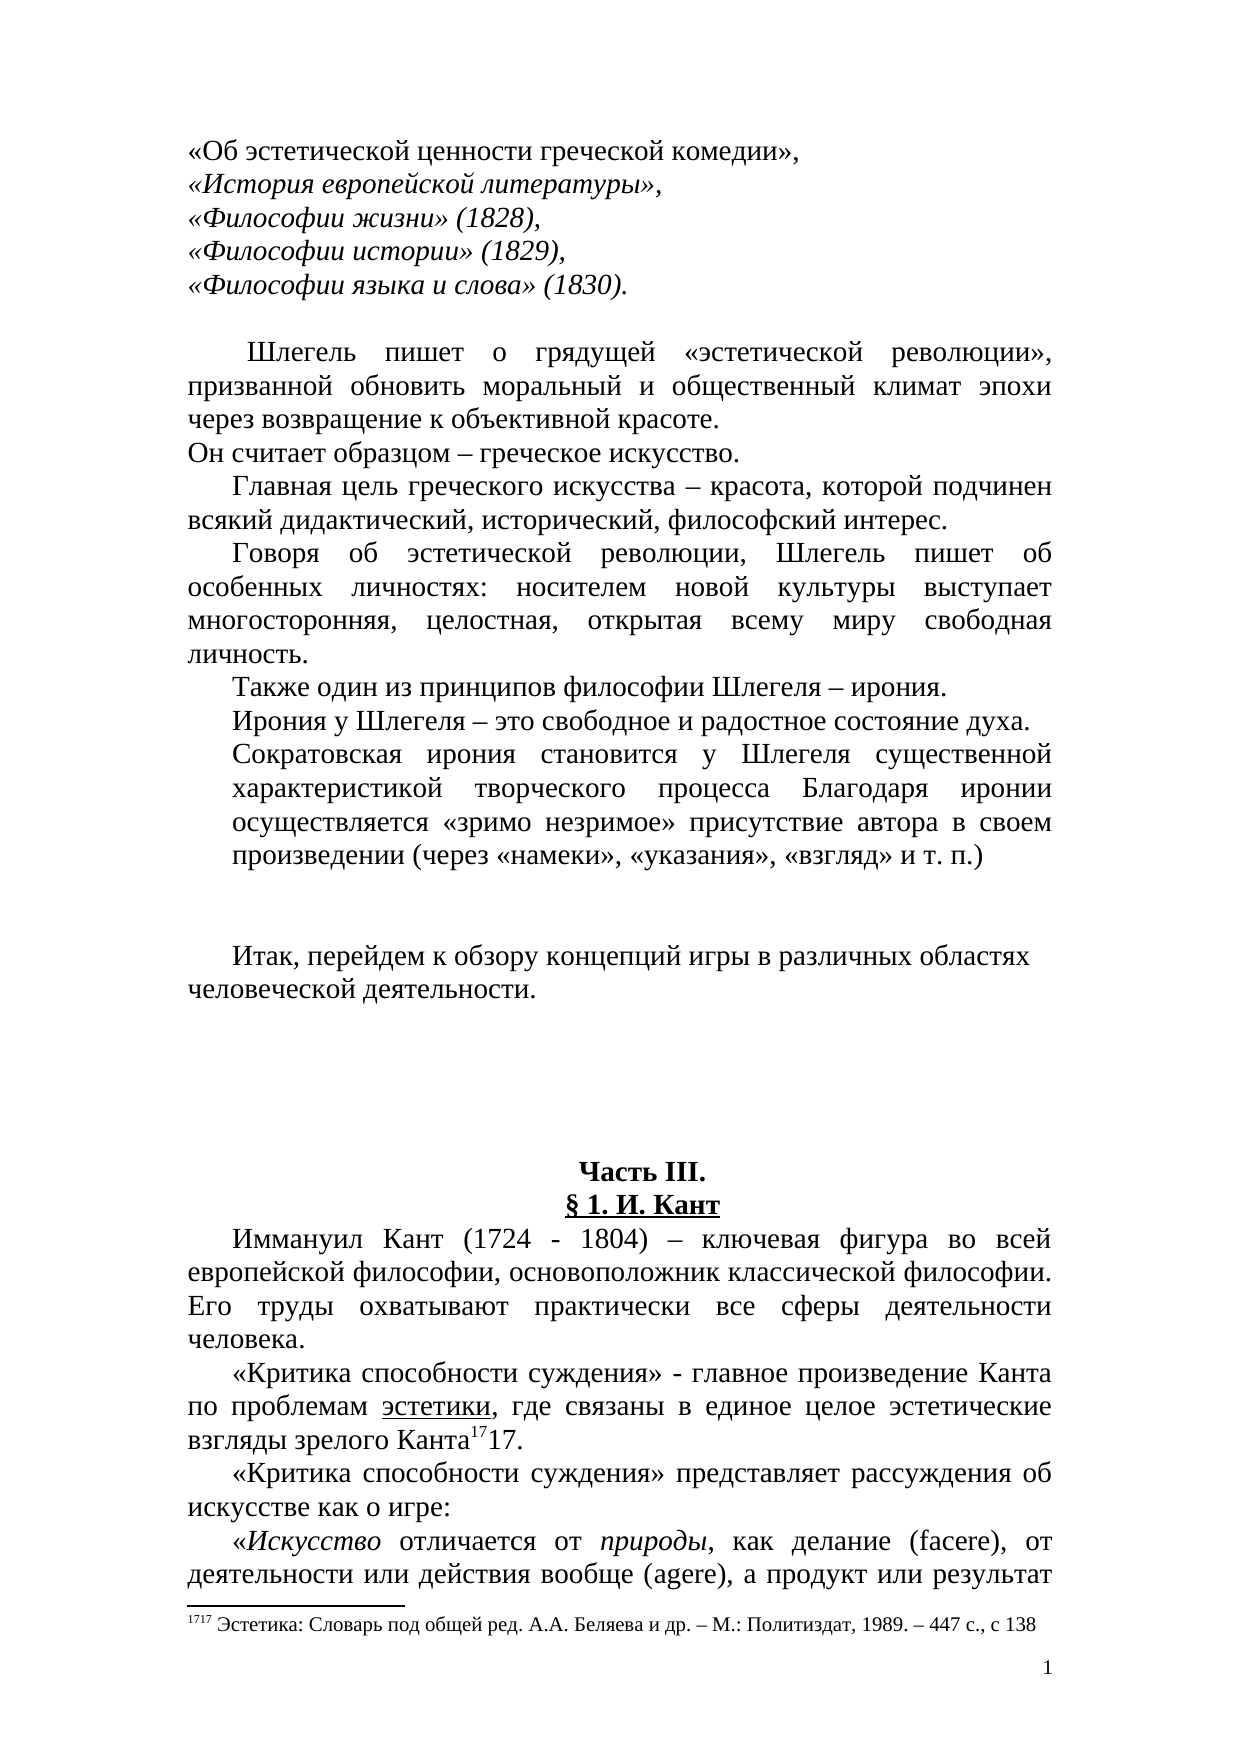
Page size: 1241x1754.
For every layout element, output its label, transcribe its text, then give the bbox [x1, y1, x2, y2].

text Сократовская ирония становится у Шлегеля существенной характеристикой творческого процесса Благодаря иронии осуществляется «зримо незримое» присутствие автора в своем произведении (через «намеки», «указания», «взгляд» и т. п.) [232, 737, 1053, 871]
text Главная цель греческого искусства – красота, которой подчинен всякий дидактический, исторический, философский интерес. [187, 468, 1053, 535]
text «Об эстетической ценности греческой комедии», [187, 133, 1053, 166]
text «Критика способности суждения» представляет рассуждения об искусстве как о игре: [187, 1456, 1053, 1523]
text Также один из принципов философии Шлегеля – ирония. [187, 669, 1053, 703]
text Шлегель пишет о грядущей «эстетической революции», призванной обновить моральный и общественный климат эпохи через возвращение к объективной красоте. [187, 334, 1053, 435]
text Часть III. [187, 1154, 1053, 1187]
text Ирония у Шлегеля – это свободное и радостное состояние духа. [187, 703, 1053, 737]
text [187, 1523, 1053, 1590]
text Он считает образцом – греческое искусство. [187, 435, 1053, 468]
text «Философии истории» (1829), [187, 233, 1053, 267]
text «Философии языка и слова» (1830). [187, 267, 1053, 301]
text «Философии жизни» (1828), [187, 200, 1053, 233]
text «История европейской литературы», [187, 166, 1053, 200]
text Итак, перейдем к обзору концепций игры в различных областях человеческой деятельности. [187, 938, 1053, 1005]
text Говоря об эстетической революции, Шлегель пишет об особенных личностях: носителем новой культуры выступает многосторонняя, целостная, открытая всему миру свободная личность. [187, 535, 1053, 669]
text «Критика способности суждения» - главное произведение Канта по проблемам эстетики, где связаны в единое целое эстетические взгляды зрелого Канта17. [187, 1355, 1053, 1456]
title Иммануил Кант (1724 - 1804) – ключевая фигура во всей европейской философии, основоположник классической философии. Его труды охватывают практически все сферы деятельности человека. [187, 1221, 1053, 1355]
text § 1. И. Кант [187, 1187, 1053, 1221]
